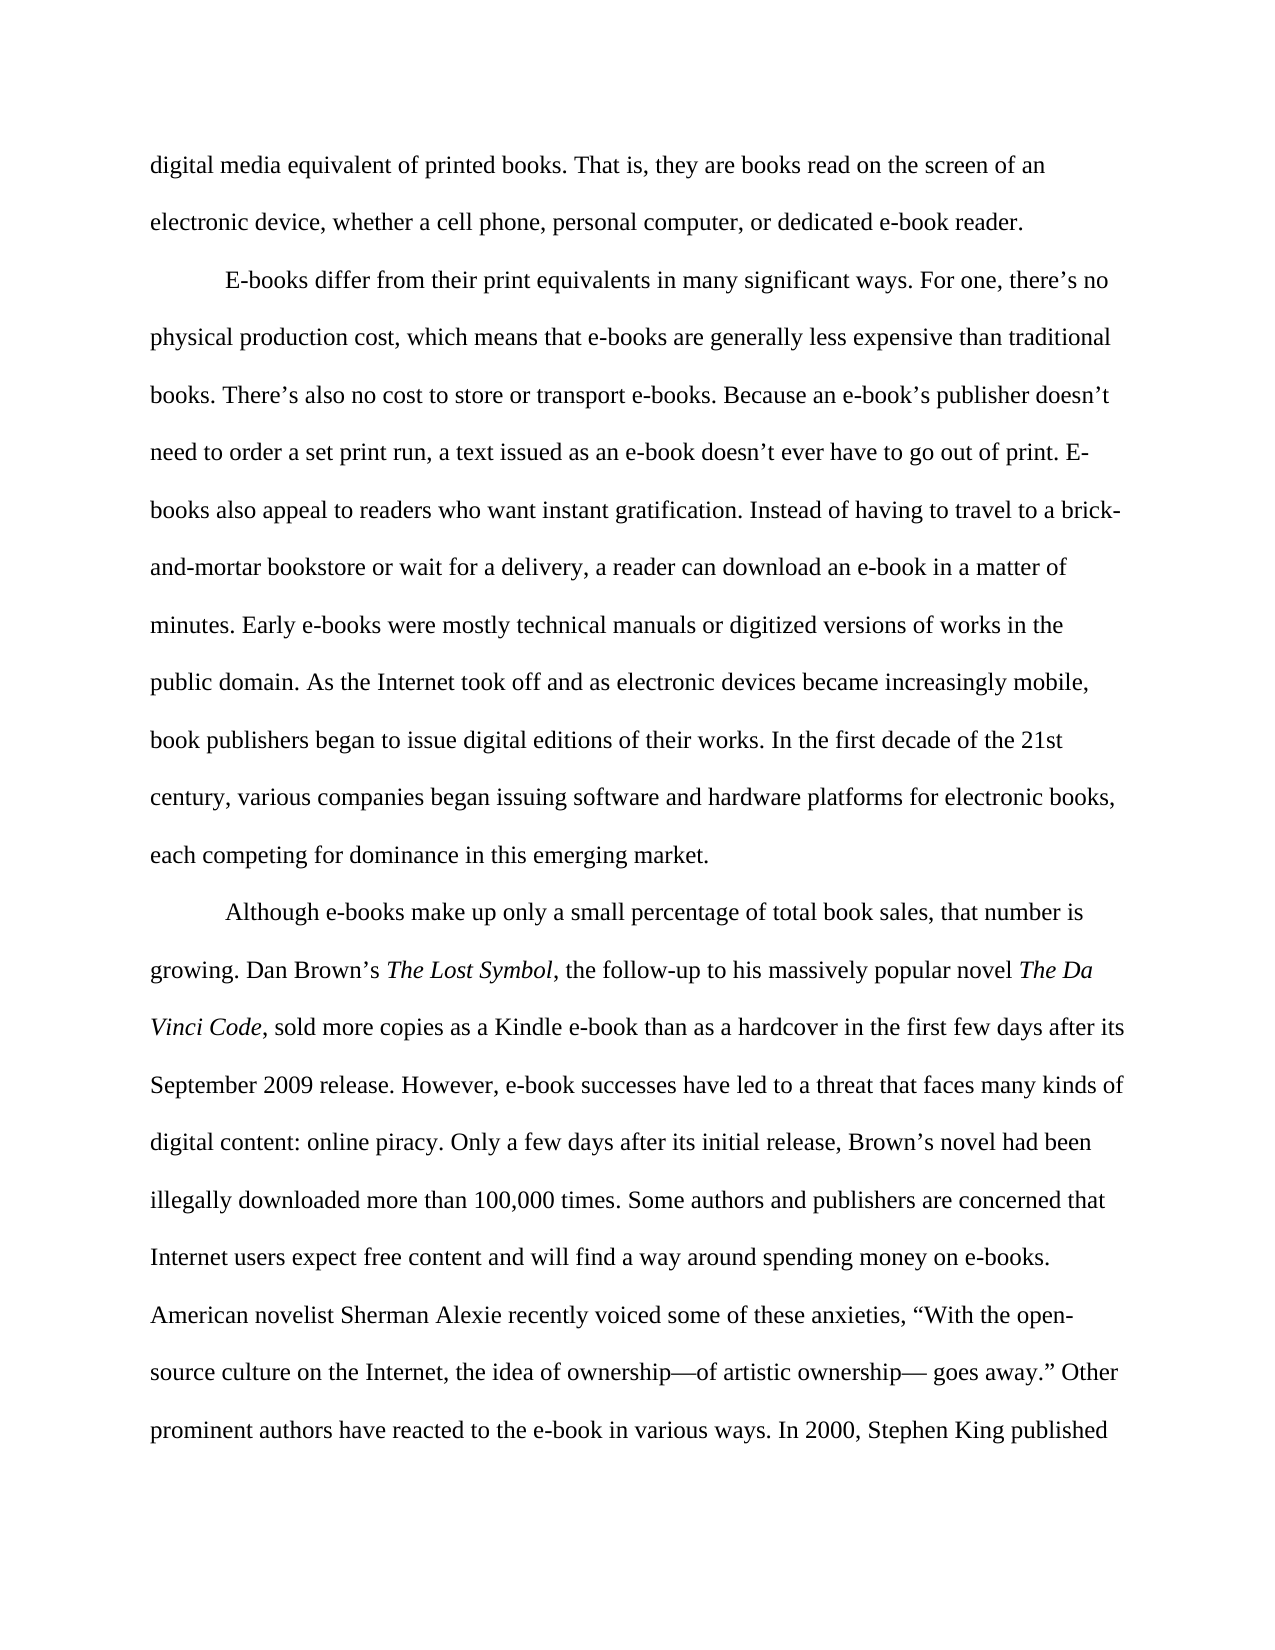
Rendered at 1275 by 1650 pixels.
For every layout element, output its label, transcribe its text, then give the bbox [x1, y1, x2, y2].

text E-books differ from their print equivalents in many significant ways. For one, there’s no physical production cost, which means that e-books are generally less expensive than traditional books. There’s also no cost to store or transport e-books. Because an e-book’s publisher doesn’t need to order a set print run, a text issued as an e-book doesn’t ever have to go out of print. E-books also appeal to readers who want instant gratification. Instead of having to travel to a brick-and-mortar bookstore or wait for a delivery, a reader can download an e-book in a matter of minutes. Early e-books were mostly technical manuals or digitized versions of works in the public domain. As the Internet took off and as electronic devices became increasingly mobile, book publishers began to issue digital editions of their works. In the first decade of the 21st century, various companies began issuing software and hardware platforms for electronic books, each competing for dominance in this emerging market. [150, 265, 1125, 869]
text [150, 150, 1125, 236]
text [150, 897, 1125, 1444]
